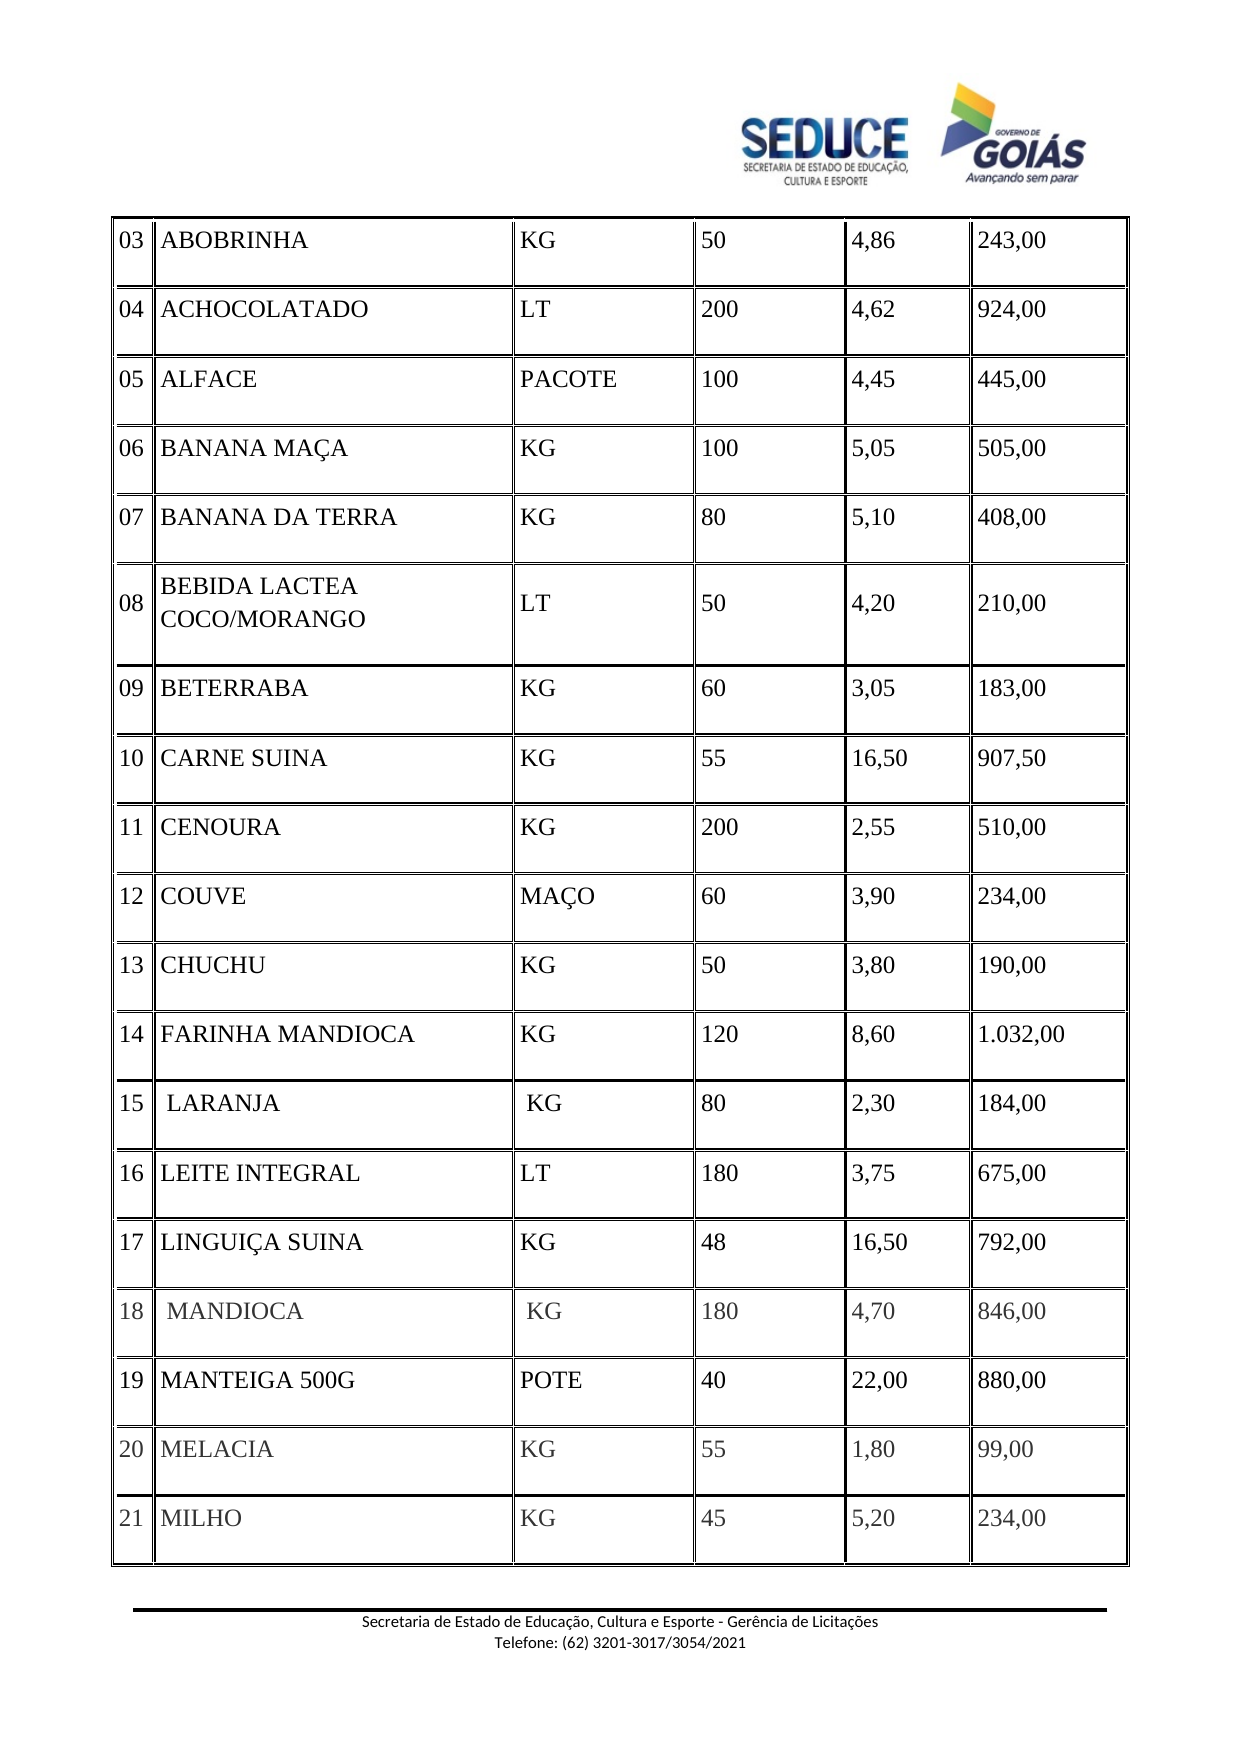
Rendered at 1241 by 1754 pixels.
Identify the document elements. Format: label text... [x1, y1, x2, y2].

table_cell MILHO [154, 1497, 514, 1563]
table_cell 2,55 [847, 806, 969, 871]
table_cell 180 [696, 1152, 844, 1217]
table_cell KG [515, 737, 693, 802]
table_cell BANANA MAÇA [156, 427, 512, 493]
table_cell 21 [114, 1494, 154, 1563]
table_cell 14 [113, 1010, 154, 1079]
table_cell 80 [696, 496, 844, 562]
table_cell 907,50 [973, 733, 1127, 802]
table_cell 03 [114, 218, 154, 285]
table_cell POTE [515, 1359, 693, 1425]
table_cell 15 [114, 1079, 152, 1148]
table_cell 4,70 [847, 1290, 969, 1356]
table_cell 3,80 [847, 944, 969, 1010]
table_cell 16 [114, 1148, 152, 1217]
table_cell ALFACE [156, 358, 512, 423]
table_cell 04 [114, 285, 152, 354]
table_cell BETERRABA [156, 667, 512, 733]
table_cell 924,00 [973, 285, 1127, 354]
table_cell 210,00 [971, 562, 1128, 664]
table_cell BANANA DA TERRA [156, 496, 512, 562]
table_cell 3,90 [847, 875, 969, 941]
table_cell 445,00 [973, 354, 1127, 423]
table_cell 4,62 [847, 289, 969, 354]
table_cell 16,50 [847, 737, 969, 802]
table_cell 4,86 [845, 218, 971, 285]
table_cell 120 [696, 1013, 844, 1079]
table_cell 45 [695, 1497, 845, 1563]
table_cell 12 [114, 871, 152, 941]
table_cell 50 [695, 218, 845, 285]
table_cell 60 [696, 875, 844, 941]
table_cell 880,00 [971, 1356, 1128, 1425]
table_cell BEBIDA LACTEA COCO/MORANGO [156, 565, 512, 664]
table_cell 5,10 [847, 496, 969, 562]
table_cell 408,00 [971, 493, 1128, 562]
table_cell LT [515, 289, 693, 354]
table_cell KG [515, 1428, 693, 1494]
table_cell 99,00 [971, 1425, 1128, 1494]
table_cell LT [515, 565, 693, 664]
table_cell 3,75 [847, 1152, 969, 1217]
table_cell 06 [114, 424, 152, 493]
table_cell LINGUIÇA SUINA [156, 1221, 512, 1286]
table_cell 48 [696, 1221, 844, 1286]
table_cell KG [515, 1290, 693, 1356]
table_cell KG [514, 1497, 694, 1563]
table_cell 4,20 [847, 565, 969, 664]
table_cell 80 [696, 1082, 844, 1148]
table_cell KG [515, 1082, 693, 1148]
table_cell KG [515, 1221, 693, 1286]
table_cell 16,50 [847, 1221, 969, 1286]
table_cell 40 [696, 1359, 844, 1425]
table_cell 200 [696, 289, 844, 354]
table_cell 100 [696, 427, 844, 493]
table_cell 5,05 [847, 427, 969, 493]
table_cell KG [515, 427, 693, 493]
table_cell MANDIOCA [156, 1290, 512, 1356]
table_cell 20 [113, 1425, 154, 1494]
table_cell 184,00 [973, 1079, 1126, 1148]
table_cell 10 [114, 733, 152, 802]
table_cell 60 [696, 667, 844, 733]
table_cell 100 [696, 358, 844, 423]
table_cell PACOTE [515, 358, 693, 423]
table_cell 05 [114, 354, 152, 423]
table_cell 675,00 [973, 1148, 1127, 1217]
table_cell CHUCHU [156, 944, 512, 1010]
table_cell 09 [114, 664, 152, 733]
table_cell KG [515, 496, 693, 562]
table_cell 183,00 [973, 664, 1126, 733]
table_cell 190,00 [971, 941, 1128, 1010]
table_cell KG [515, 1013, 693, 1079]
table_cell 07 [113, 493, 154, 562]
table_cell 5,20 [845, 1494, 971, 1563]
table_cell KG [514, 219, 694, 285]
table_cell KG [515, 667, 693, 733]
table_cell 234,00 [971, 1494, 1126, 1563]
table_cell 234,00 [973, 871, 1127, 941]
table_cell KG [515, 806, 693, 871]
table_cell 1.032,00 [971, 1010, 1128, 1079]
table_cell 505,00 [973, 424, 1127, 493]
table_cell 4,45 [847, 358, 969, 423]
table_cell 55 [696, 1428, 844, 1494]
table_cell 11 [114, 802, 152, 871]
table_cell LEITE INTEGRAL [156, 1152, 512, 1217]
table_cell KG [515, 944, 693, 1010]
table_cell 50 [696, 565, 844, 664]
table_cell 18 [114, 1286, 152, 1356]
table_cell ACHOCOLATADO [156, 289, 512, 354]
table_cell 17 [114, 1217, 152, 1286]
table_cell 200 [696, 806, 844, 871]
table_cell FARINHA MANDIOCA [156, 1013, 512, 1079]
table_cell 1,80 [847, 1428, 969, 1494]
table_cell 55 [696, 737, 844, 802]
table_cell 22,00 [847, 1359, 969, 1425]
table_cell MELACIA [156, 1428, 512, 1494]
table_cell CENOURA [156, 806, 512, 871]
table_cell 510,00 [973, 802, 1127, 871]
picture [726, 73, 1108, 216]
table_cell 08 [113, 562, 154, 664]
table_cell 2,30 [847, 1082, 969, 1148]
table_cell LARANJA [156, 1082, 512, 1148]
table_cell 792,00 [973, 1217, 1127, 1286]
table_cell 50 [696, 944, 844, 1010]
table_cell 243,00 [971, 219, 1126, 285]
table_cell 13 [113, 941, 154, 1010]
table_cell LT [515, 1152, 693, 1217]
table_cell 19 [113, 1356, 154, 1425]
table_cell CARNE SUINA [156, 737, 512, 802]
table_cell MAÇO [515, 875, 693, 941]
table_cell 180 [696, 1290, 844, 1356]
table_cell 3,05 [847, 667, 969, 733]
table_cell MANTEIGA 500G [156, 1359, 512, 1425]
table_cell ABOBRINHA [154, 219, 514, 285]
table_cell 846,00 [973, 1286, 1127, 1356]
table_cell COUVE [156, 875, 512, 941]
table_cell 8,60 [847, 1013, 969, 1079]
